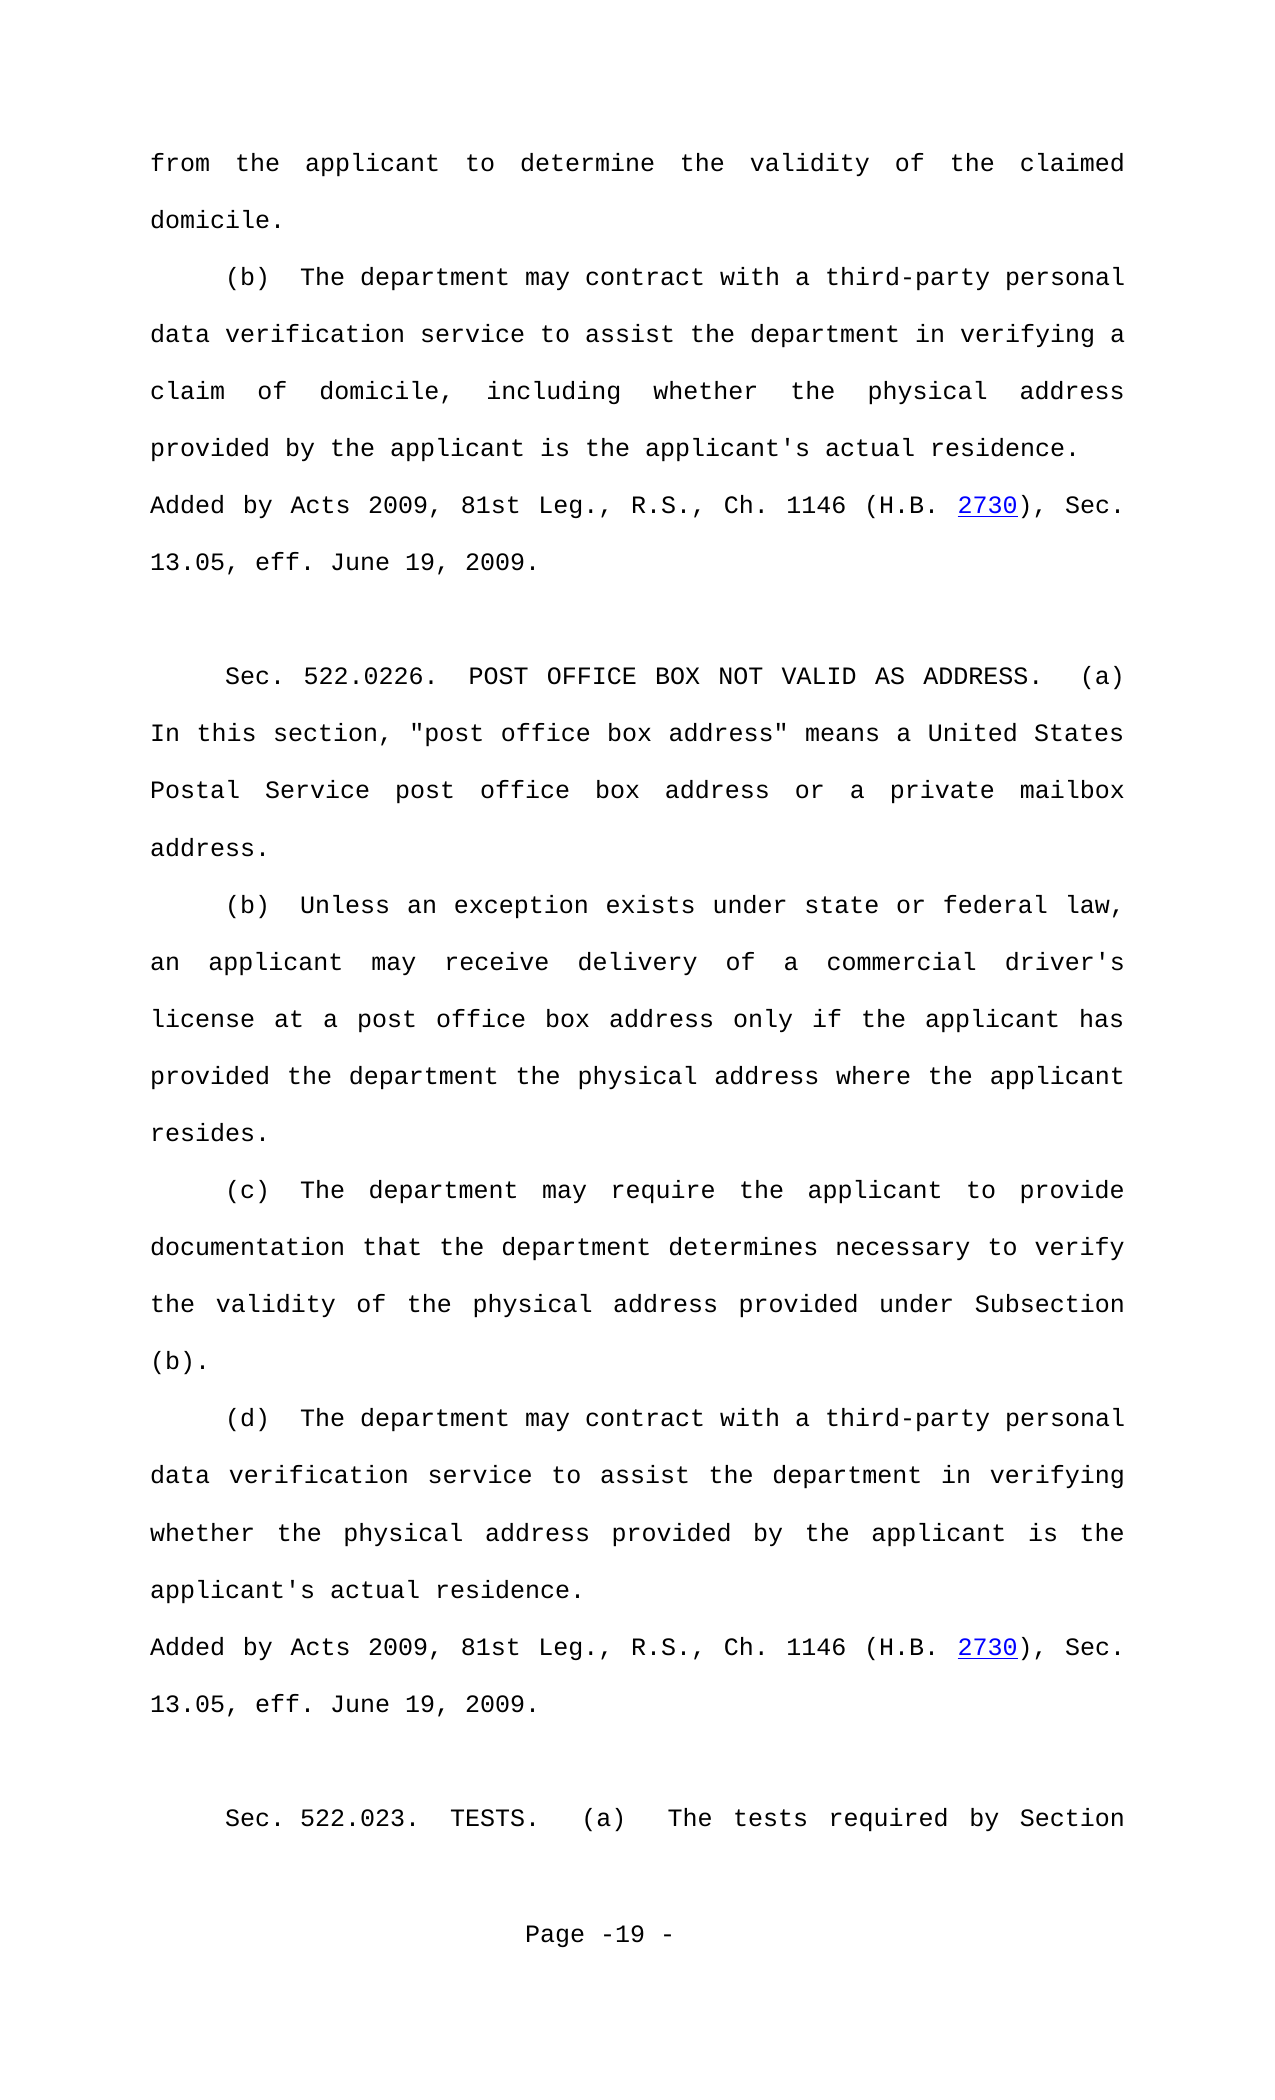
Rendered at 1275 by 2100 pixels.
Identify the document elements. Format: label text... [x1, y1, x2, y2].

text (b) The department may contract with a third-party personal data verification service to assist the department in verifying a claim of domicile, including whether the physical address provided by the applicant is the applicant's actual residence. [150, 264, 1125, 464]
text (b) Unless an exception exists under state or federal law, an applicant may receive delivery of a commercial driver's license at a post office box address only if the applicant has provided the department the physical address where the applicant resides. [150, 892, 1125, 1149]
text Added by Acts 2009, 81st Leg., R.S., Ch. 1146 (H.B. 2730), Sec. 13.05, eff. June 19, 2009. [150, 492, 1125, 578]
text (d) The department may contract with a third-party personal data verification service to assist the department in verifying whether the physical address provided by the applicant is the applicant's actual residence. [150, 1406, 1125, 1606]
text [150, 150, 1125, 236]
text Sec. 522.0226. POST OFFICE BOX NOT VALID AS ADDRESS. (a) In this section, "post office box address" means a United States Postal Service post office box address or a private mailbox address. [150, 664, 1125, 863]
text (c) The department may require the applicant to provide documentation that the department determines necessary to verify the validity of the physical address provided under Subsection (b). [150, 1177, 1125, 1377]
text Added by Acts 2009, 81st Leg., R.S., Ch. 1146 (H.B. 2730), Sec. 13.05, eff. June 19, 2009. [150, 1634, 1125, 1720]
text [150, 1805, 1125, 1834]
